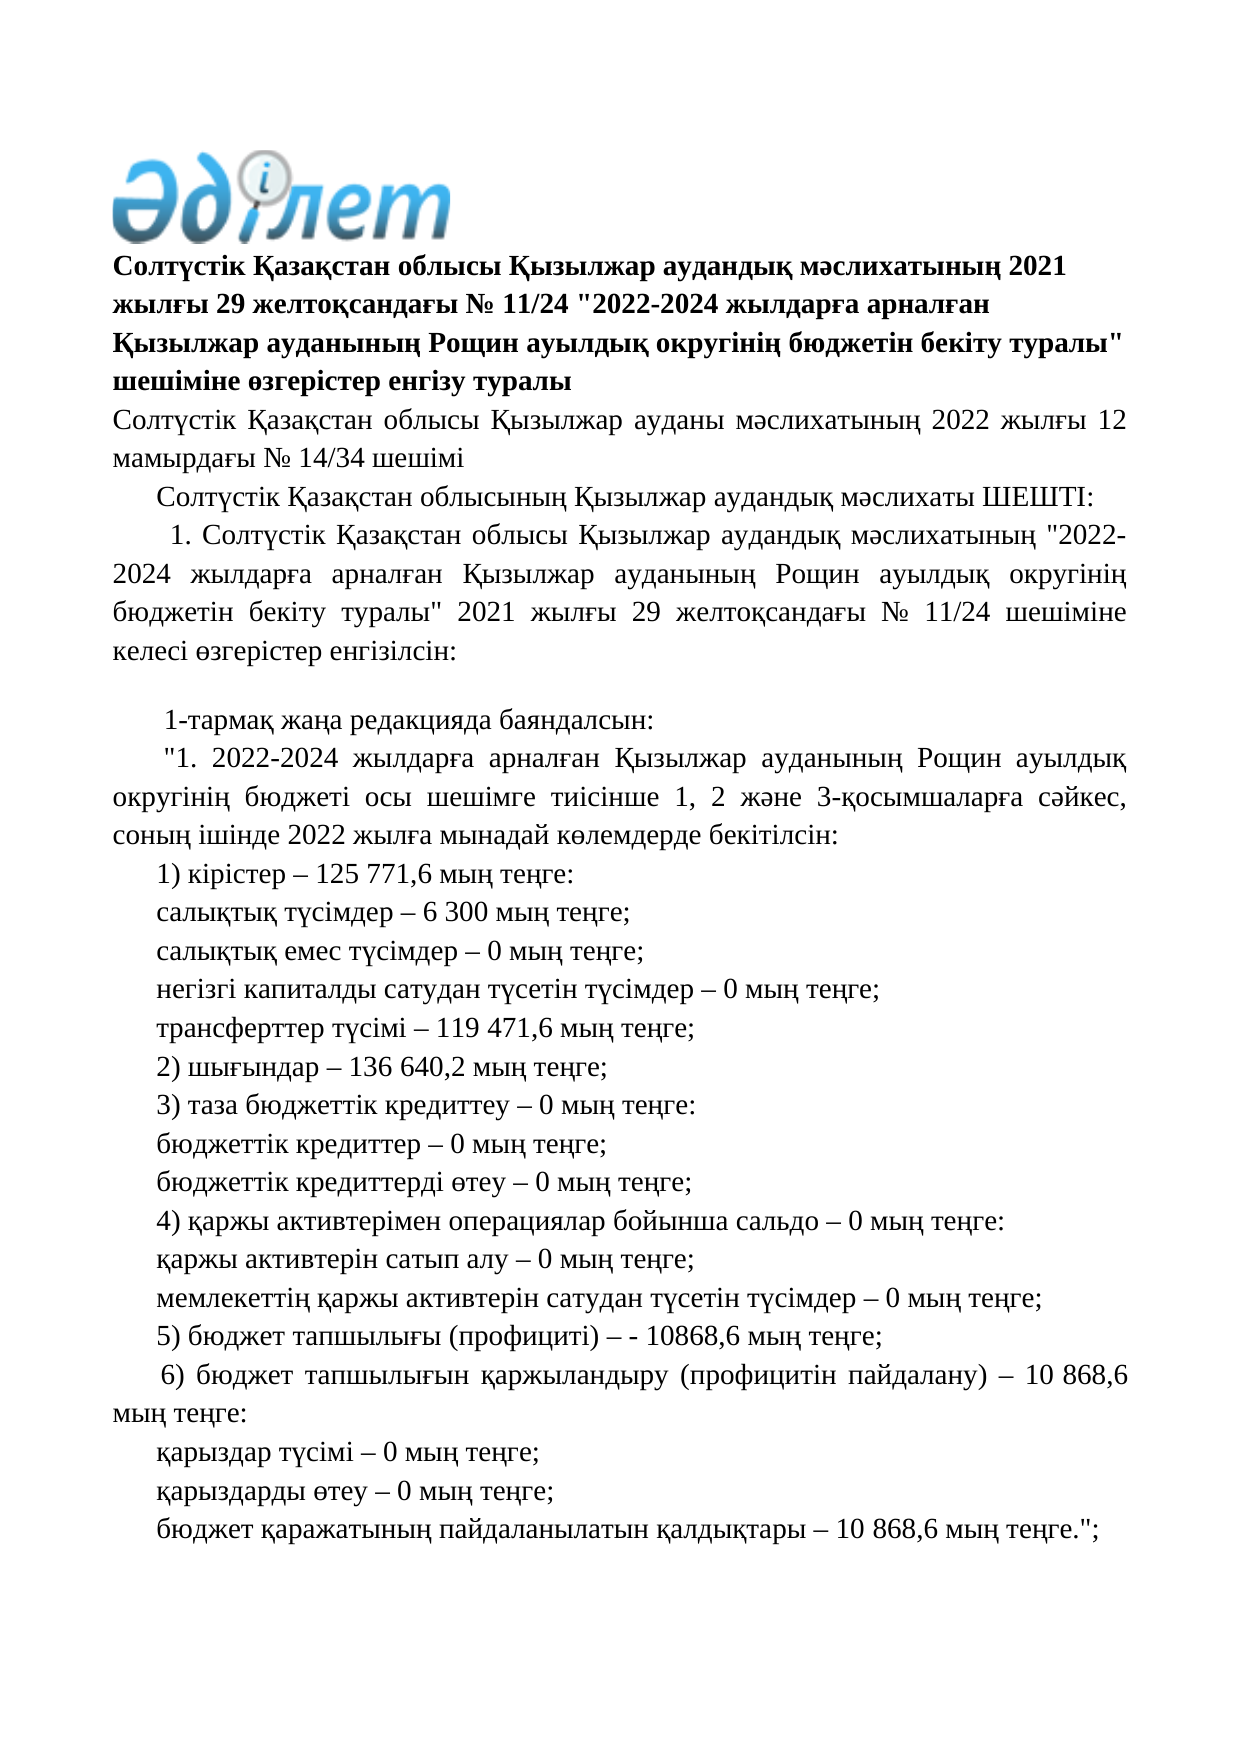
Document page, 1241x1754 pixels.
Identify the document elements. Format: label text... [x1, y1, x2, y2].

text 2) шығындар – 136 640,2 мың теңге; [112, 1049, 1128, 1082]
text бюджеттік кредиттер – 0 мың теңге; [112, 1126, 1128, 1159]
text 4) қаржы активтерімен операциялар бойынша сальдо – 0 мың теңге: [112, 1203, 1128, 1236]
text қарыздар түсімі – 0 мың теңге; [112, 1434, 1128, 1468]
text Солтүстік Қазақстан облысы Қызылжар ауданы мәслихатының 2022 жылғы 12 мамырдағы № 14/34 шешімі [112, 402, 1128, 474]
text "1. 2022-2024 жылдарға арналған Қызылжар ауданының Рощин ауылдық округінің бюджеті осы шешімге тиісінше 1, 2 және 3-қосымшаларға сәйкес, соның ішінде 2022 жылға мынадай көлемдерде бекітілсін: [112, 740, 1128, 851]
text Солтүстік Қазақстан облысы Қызылжар аудандық мәслихатының 2021 жылғы 29 желтоқсандағы № 11/24 "2022-2024 жылдарға арналған Қызылжар ауданының Рощин ауылдық округінің бюджетін бекіту туралы" шешіміне өзгерістер енгізу туралы [112, 248, 1128, 397]
text бюджеттік кредиттерді өтеу – 0 мың теңге; [112, 1164, 1128, 1198]
text 1-тармақ жаңа редакцияда баяндалсын: [112, 702, 1128, 735]
text қарыздарды өтеу – 0 мың теңге; [112, 1473, 1128, 1506]
text 6) бюджет тапшылығын қаржыландыру (профицитін пайдалану) – 10 868,6 мың теңге: [112, 1357, 1128, 1429]
picture [112, 150, 451, 244]
text салықтық түсімдер – 6 300 мың теңге; [112, 894, 1128, 928]
text 5) бюджет тапшылығы (профициті) – - 10868,6 мың теңге; [112, 1318, 1128, 1352]
text Солтүстік Қазақстан облысының Қызылжар аудандық мәслихаты ШЕШТІ: [112, 479, 1128, 512]
text 1. Солтүстік Қазақстан облысы Қызылжар аудандық мәслихатының "2022-2024 жылдарға арналған Қызылжар ауданының Рощин ауылдық округінің бюджетін бекіту туралы" 2021 жылғы 29 желтоқсандағы № 11/24 шешіміне келесі өзгерістер енгізілсін: [112, 517, 1128, 667]
text негізгі капиталды сатудан түсетін түсімдер – 0 мың теңге; [112, 972, 1128, 1005]
text қаржы активтерін сатып алу – 0 мың теңге; [112, 1241, 1128, 1275]
text салықтық емес түсімдер – 0 мың теңге; [112, 933, 1128, 967]
text 3) таза бюджеттік кредиттеу – 0 мың теңге: [112, 1087, 1128, 1121]
text бюджет қаражатының пайдаланылатын қалдықтары – 10 868,6 мың теңге."; [112, 1511, 1128, 1545]
text 1) кірістер – 125 771,6 мың теңге: [112, 856, 1128, 889]
text трансферттер түсімі – 119 471,6 мың теңге; [112, 1010, 1128, 1044]
text мемлекеттің қаржы активтерін сатудан түсетін түсімдер – 0 мың теңге; [112, 1280, 1128, 1313]
